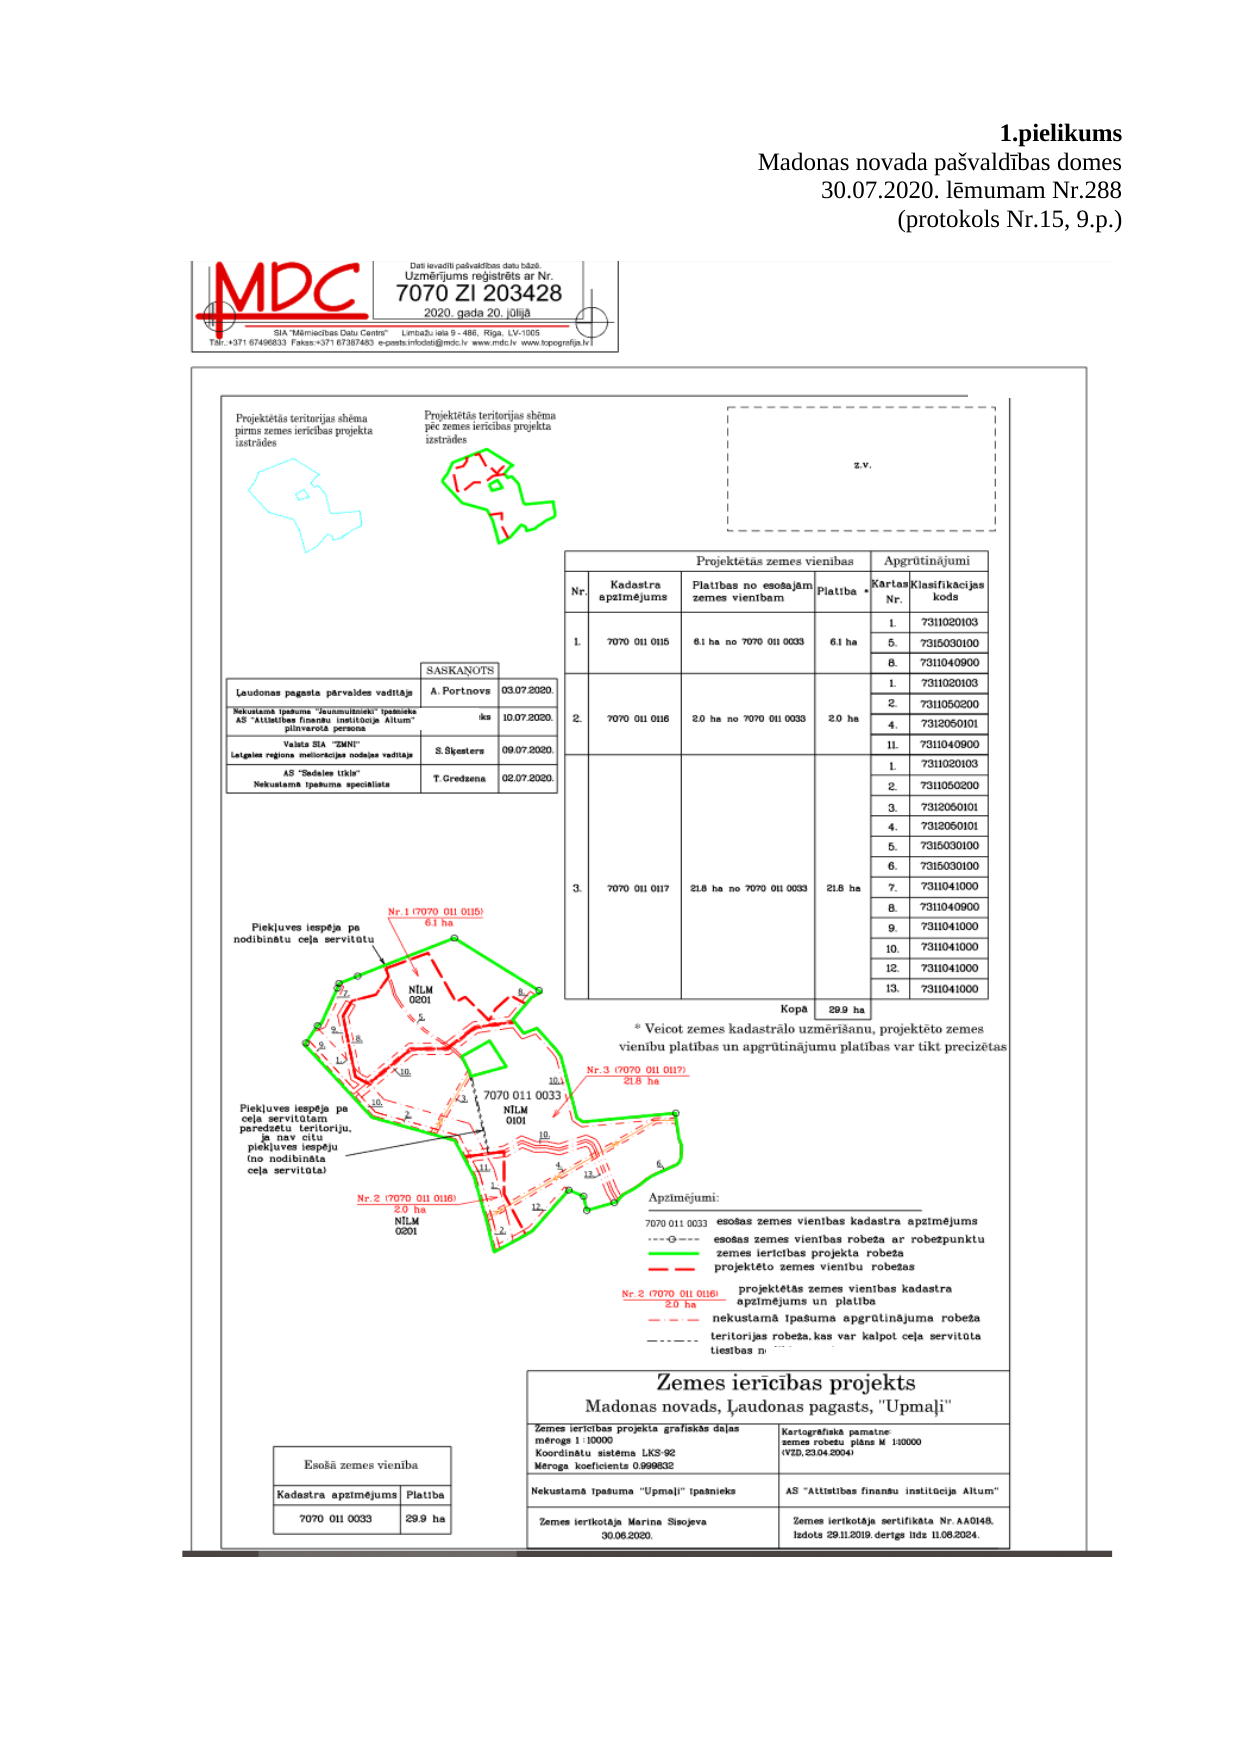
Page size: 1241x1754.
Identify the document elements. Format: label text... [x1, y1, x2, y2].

text (protokols Nr.15, 9.p.) [177, 204, 1122, 233]
text Madonas novada pašvaldības domes [177, 147, 1122, 176]
text 1.pielikums [177, 118, 1122, 147]
text 30.07.2020. lēmumam Nr.288 [177, 176, 1122, 204]
picture [182, 261, 1113, 1557]
